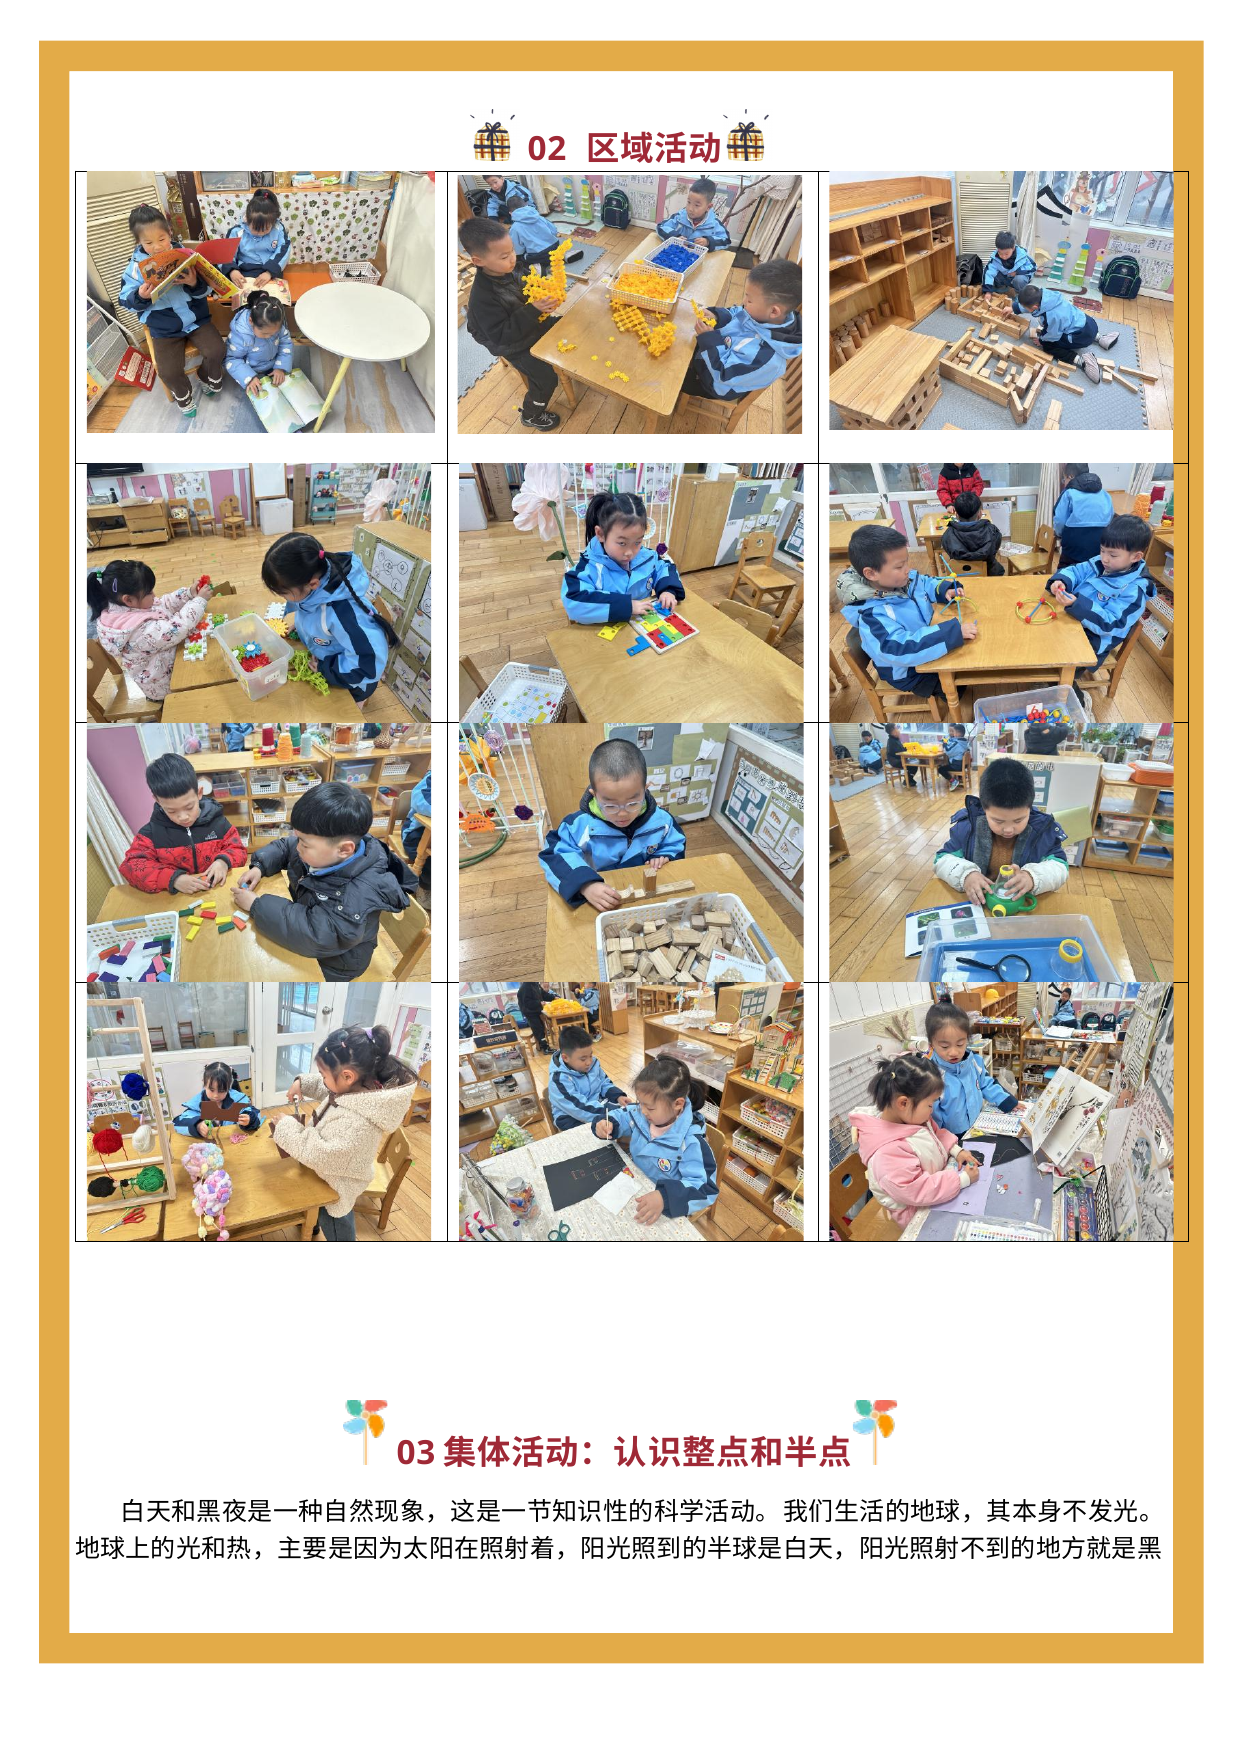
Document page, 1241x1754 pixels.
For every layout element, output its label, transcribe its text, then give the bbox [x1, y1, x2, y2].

picture [457, 175, 803, 434]
picture [459, 463, 804, 1241]
table_cell [804, 983, 818, 1241]
table_cell [1174, 723, 1188, 982]
picture [829, 463, 1174, 1241]
table_cell [1174, 983, 1188, 1241]
table_cell [448, 723, 459, 982]
picture [86, 171, 435, 433]
text 03集体活动：认识整点和半点 [75, 1413, 1165, 1478]
table_cell [819, 464, 829, 722]
table_cell [448, 983, 459, 1241]
table_cell [76, 723, 86, 982]
table_cell [804, 723, 818, 982]
table_header [76, 172, 447, 463]
table_cell [819, 983, 829, 1241]
table_header [819, 172, 1188, 463]
table_cell [804, 464, 818, 722]
table_cell [76, 464, 86, 722]
picture [829, 171, 1174, 430]
table_cell [1174, 464, 1188, 722]
table_cell [432, 723, 447, 982]
table_cell [76, 983, 86, 1241]
table_cell [432, 464, 447, 722]
picture [469, 109, 520, 161]
picture [852, 1400, 898, 1465]
table_header [448, 172, 818, 463]
picture [86, 463, 432, 1241]
table_cell [819, 723, 829, 982]
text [75, 1490, 1165, 1565]
picture [722, 109, 773, 161]
table_cell [432, 983, 447, 1241]
picture [343, 1400, 388, 1465]
table_cell [448, 464, 459, 722]
table_header 02 区域活动 [103, 110, 1140, 171]
